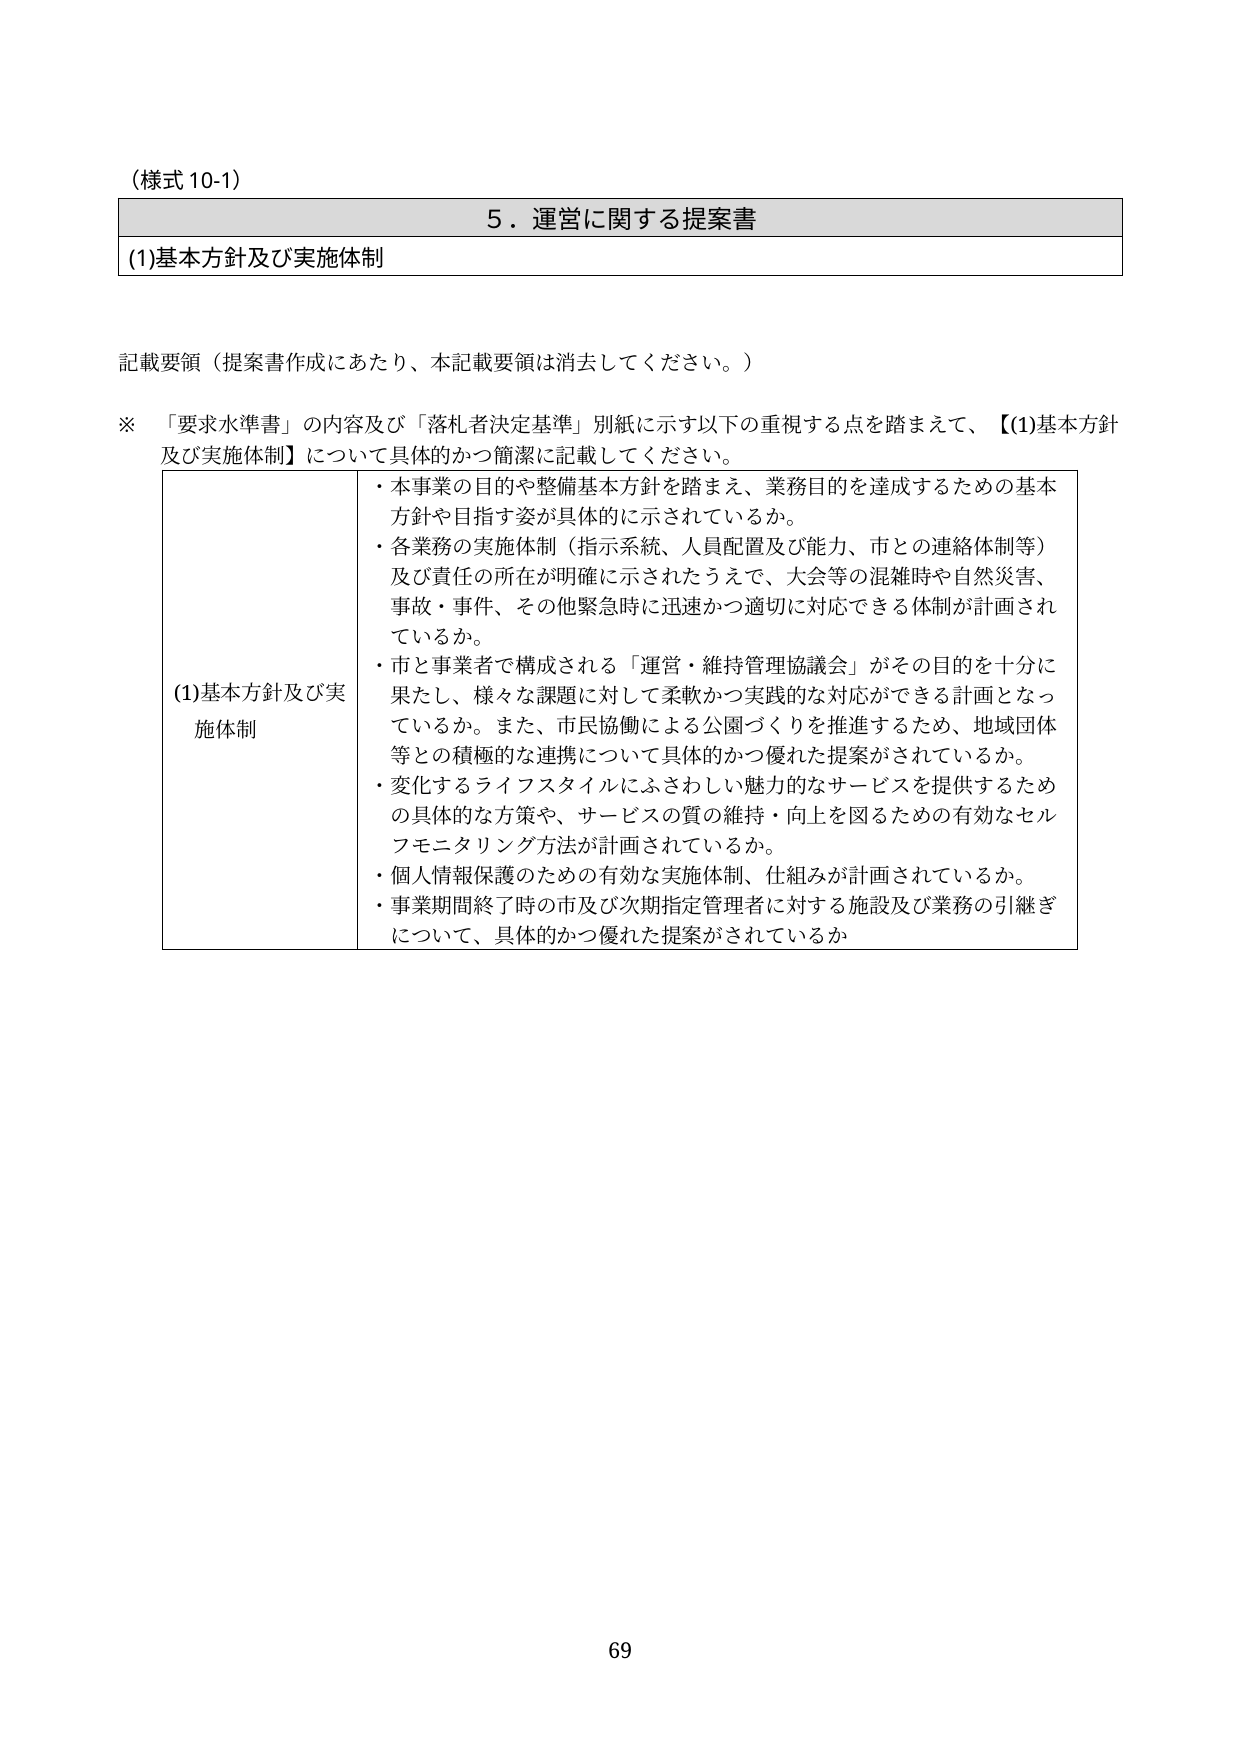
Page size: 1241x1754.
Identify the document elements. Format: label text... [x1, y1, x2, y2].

table_header ・本事業の目的や整備基本方針を踏まえ、業務目的を達成するための基本方針や目指す姿が具体的に示されているか。 ・各業務の実施体制（指示系統、人員配置及び能力、市との連絡体制等）及び責任の所在が明確に示されたうえで、大会等の混雑時や自然災害、事故・事件、その他緊急時に迅速かつ適切に対応できる体制が計画されているか。 ・市と事業者で構成される「運営・維持管理協議会」がその目的を十分に果たし、様々な課題に対して柔軟かつ実践的な対応ができる計画となっているか。また、市民協働による公園づくりを推進するため、地域団体等との積極的な連携について具体的かつ優れた提案がされているか。 ・変化するライフスタイルにふさわしい魅力的なサービスを提供するための具体的な方策や、サービスの質の維持・向上を図るための有効なセルフモニタリング方法が計画されているか。 ・個人情報保護のための有効な実施体制、仕組みが計画されているか。 ・事業期間終了時の市及び次期指定管理者に対する施設及び業務の引継ぎについて、具体的かつ優れた提案がされているか [358, 471, 1077, 949]
table_header (1)基本方針及び実施体制 [163, 471, 357, 949]
text ※ 「要求水準書」の内容及び「落札者決定基準」別紙に示す以下の重視する点を踏まえて、【(1)基本方針及び実施体制】について具体的かつ簡潔に記載してください。 [118, 407, 1122, 469]
table_cell (1)基本方針及び実施体制 [119, 237, 1122, 275]
table_header ５．運営に関する提案書 [119, 199, 1122, 236]
list （様式10-1）(1)基本方針及び実施体制 [118, 160, 1122, 198]
text 記載要領（提案書作成にあたり、本記載要領は消去してください。） [118, 344, 1122, 376]
